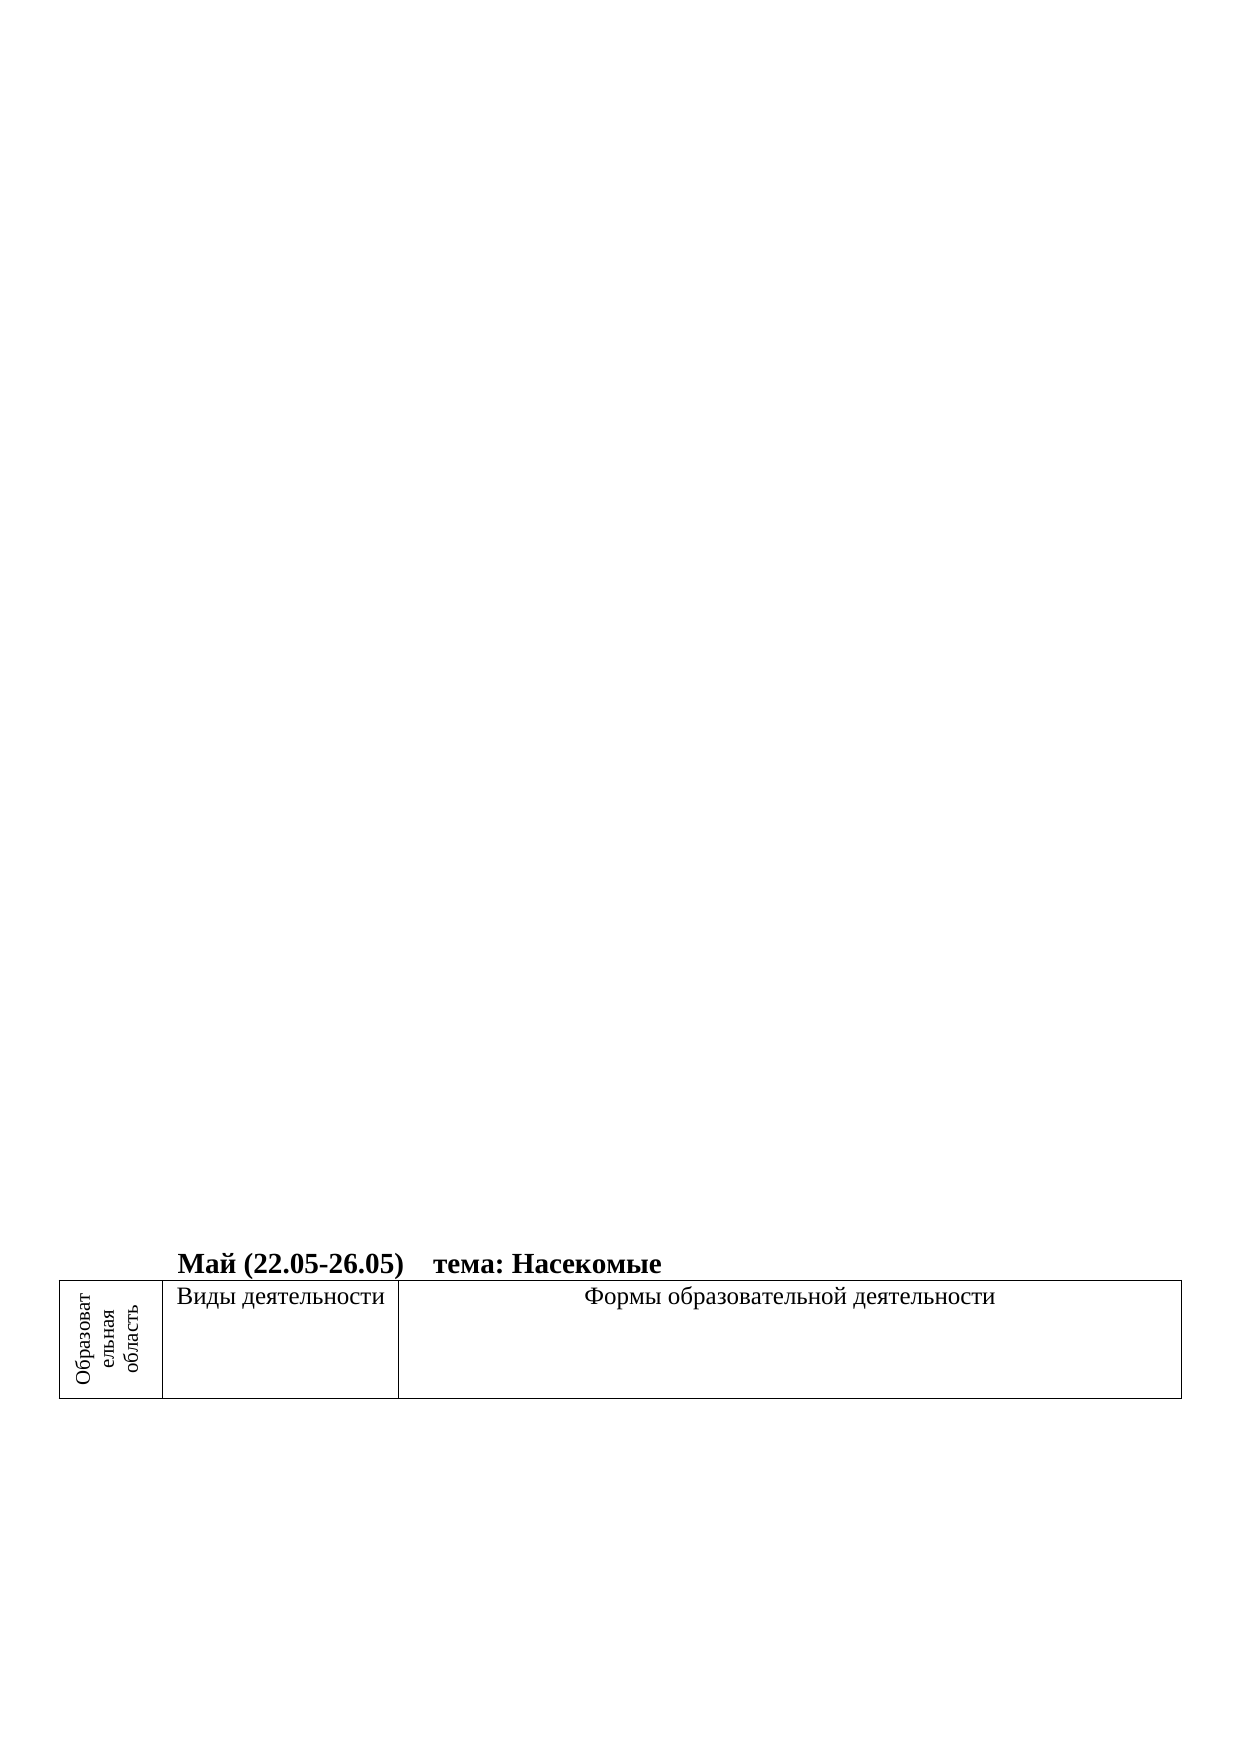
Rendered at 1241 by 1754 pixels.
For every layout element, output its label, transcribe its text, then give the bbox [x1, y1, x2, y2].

table_header Виды деятельности [163, 1281, 398, 1398]
table_header Образовательная область [60, 1281, 162, 1398]
text Май (22.05-26.05) тема: Насекомые [177, 1246, 1152, 1280]
table_header Формы образовательной деятельности [399, 1281, 1181, 1398]
